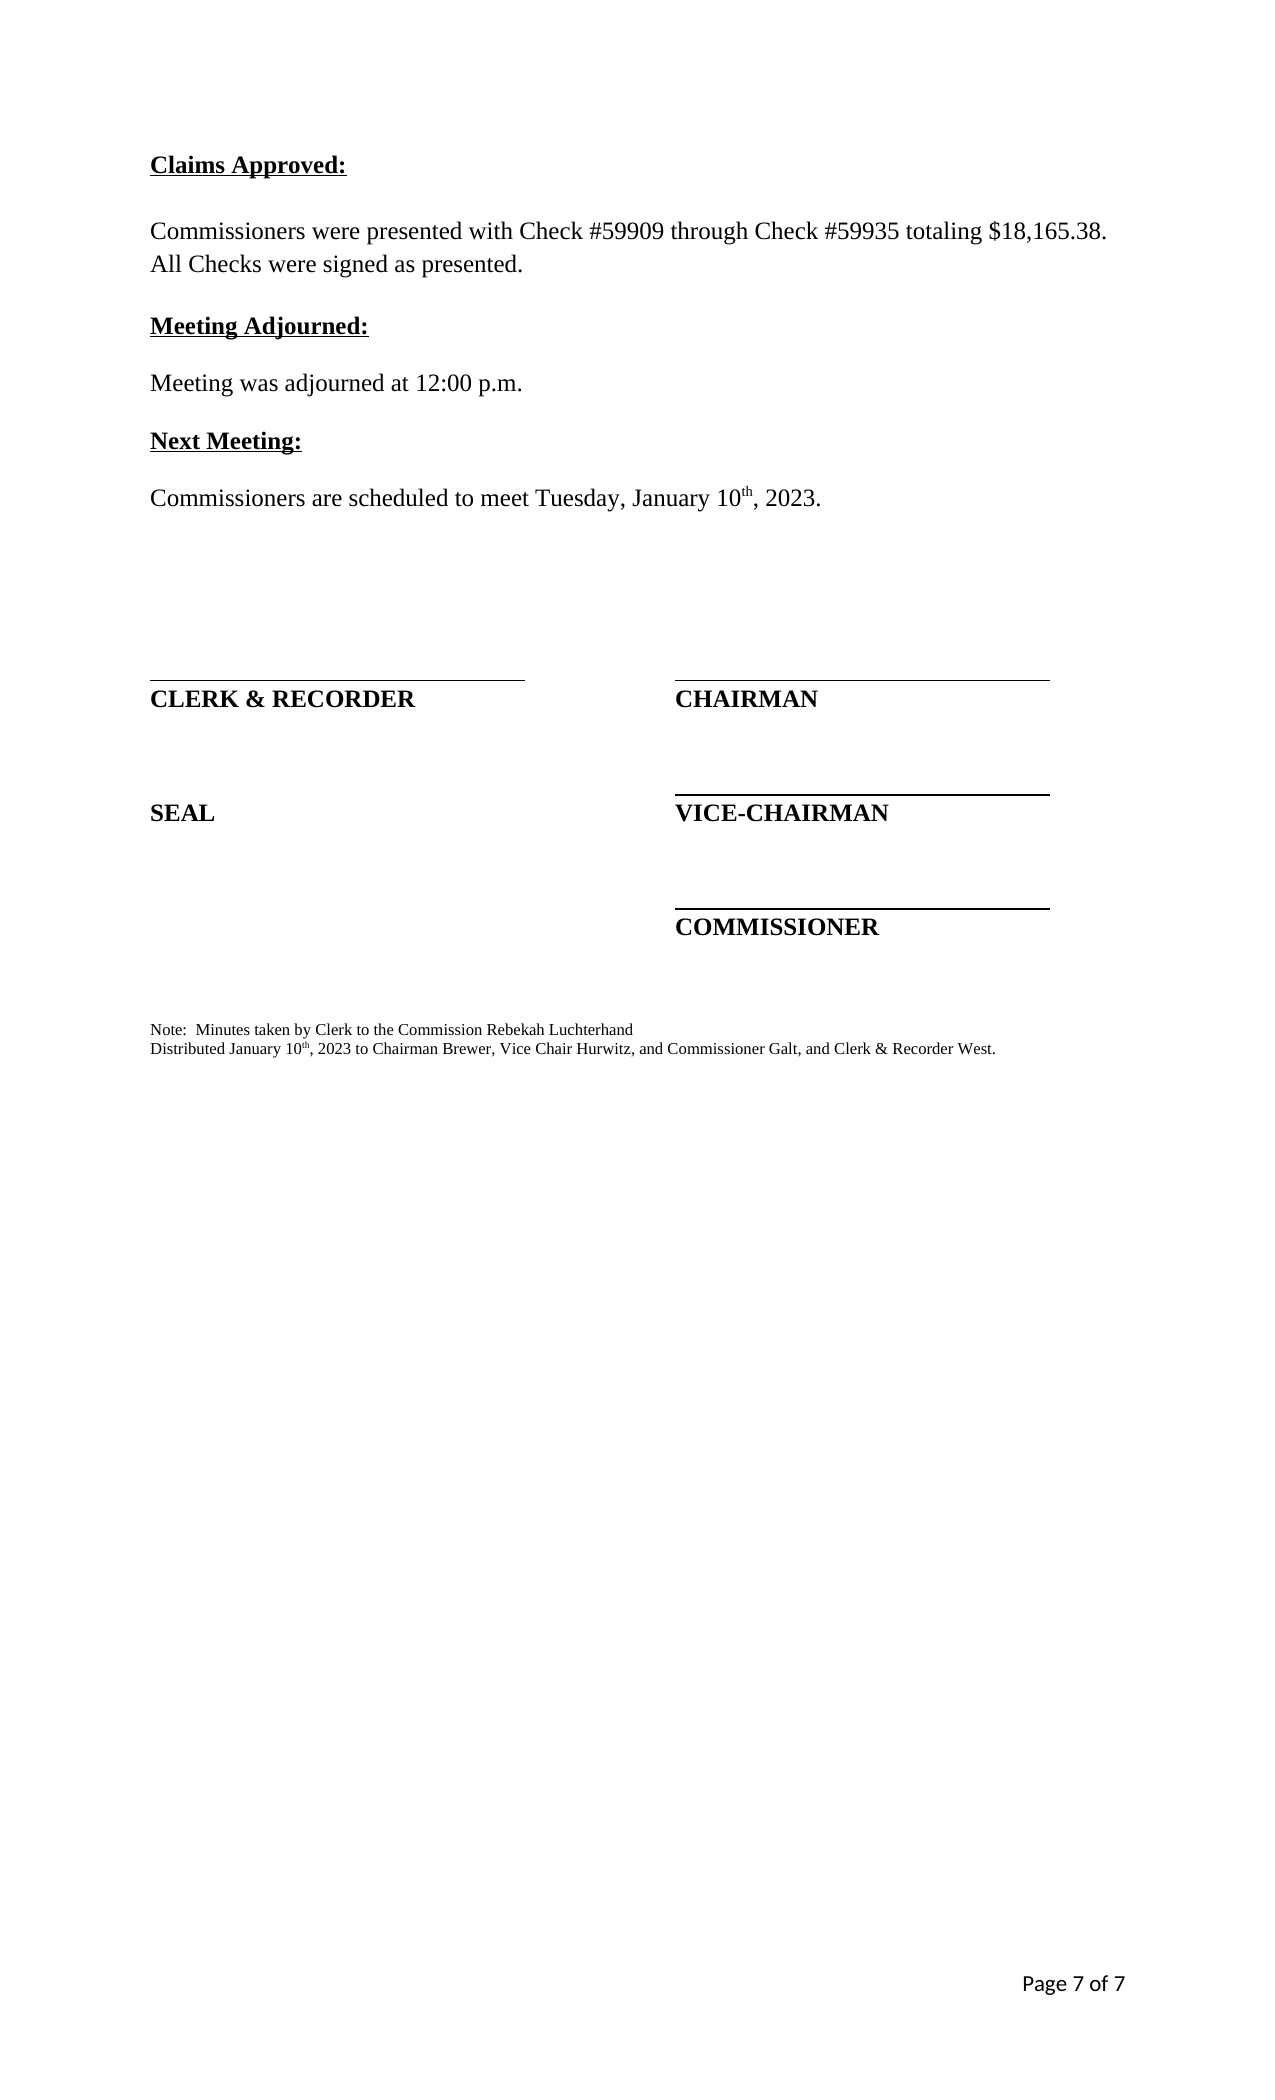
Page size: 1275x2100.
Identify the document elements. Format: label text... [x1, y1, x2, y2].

text Claims Approved: [150, 150, 1125, 179]
text CLERK & RECORDER CHAIRMAN [150, 684, 1125, 713]
text Commissioners were presented with Check #59909 through Check #59935 totaling $18,165.38. All Checks were signed as presented. [150, 216, 1125, 278]
text Distributed January 10th, 2023 to Chairman Brewer, Vice Chair Hurwitz, and Commissioner Galt, and Clerk & Recorder West. [150, 1039, 1125, 1058]
text Commissioners are scheduled to meet Tuesday, January 10th, 2023. [150, 483, 1125, 512]
text Next Meeting: [150, 426, 1125, 454]
text SEAL VICE-CHAIRMAN [150, 798, 1125, 827]
text Meeting Adjourned: [150, 311, 1125, 339]
text Meeting was adjourned at 12:00 p.m. [150, 368, 1125, 397]
text Note: Minutes taken by Clerk to the Commission Rebekah Luchterhand [150, 1020, 1125, 1039]
text COMMISSIONER [150, 912, 1125, 941]
